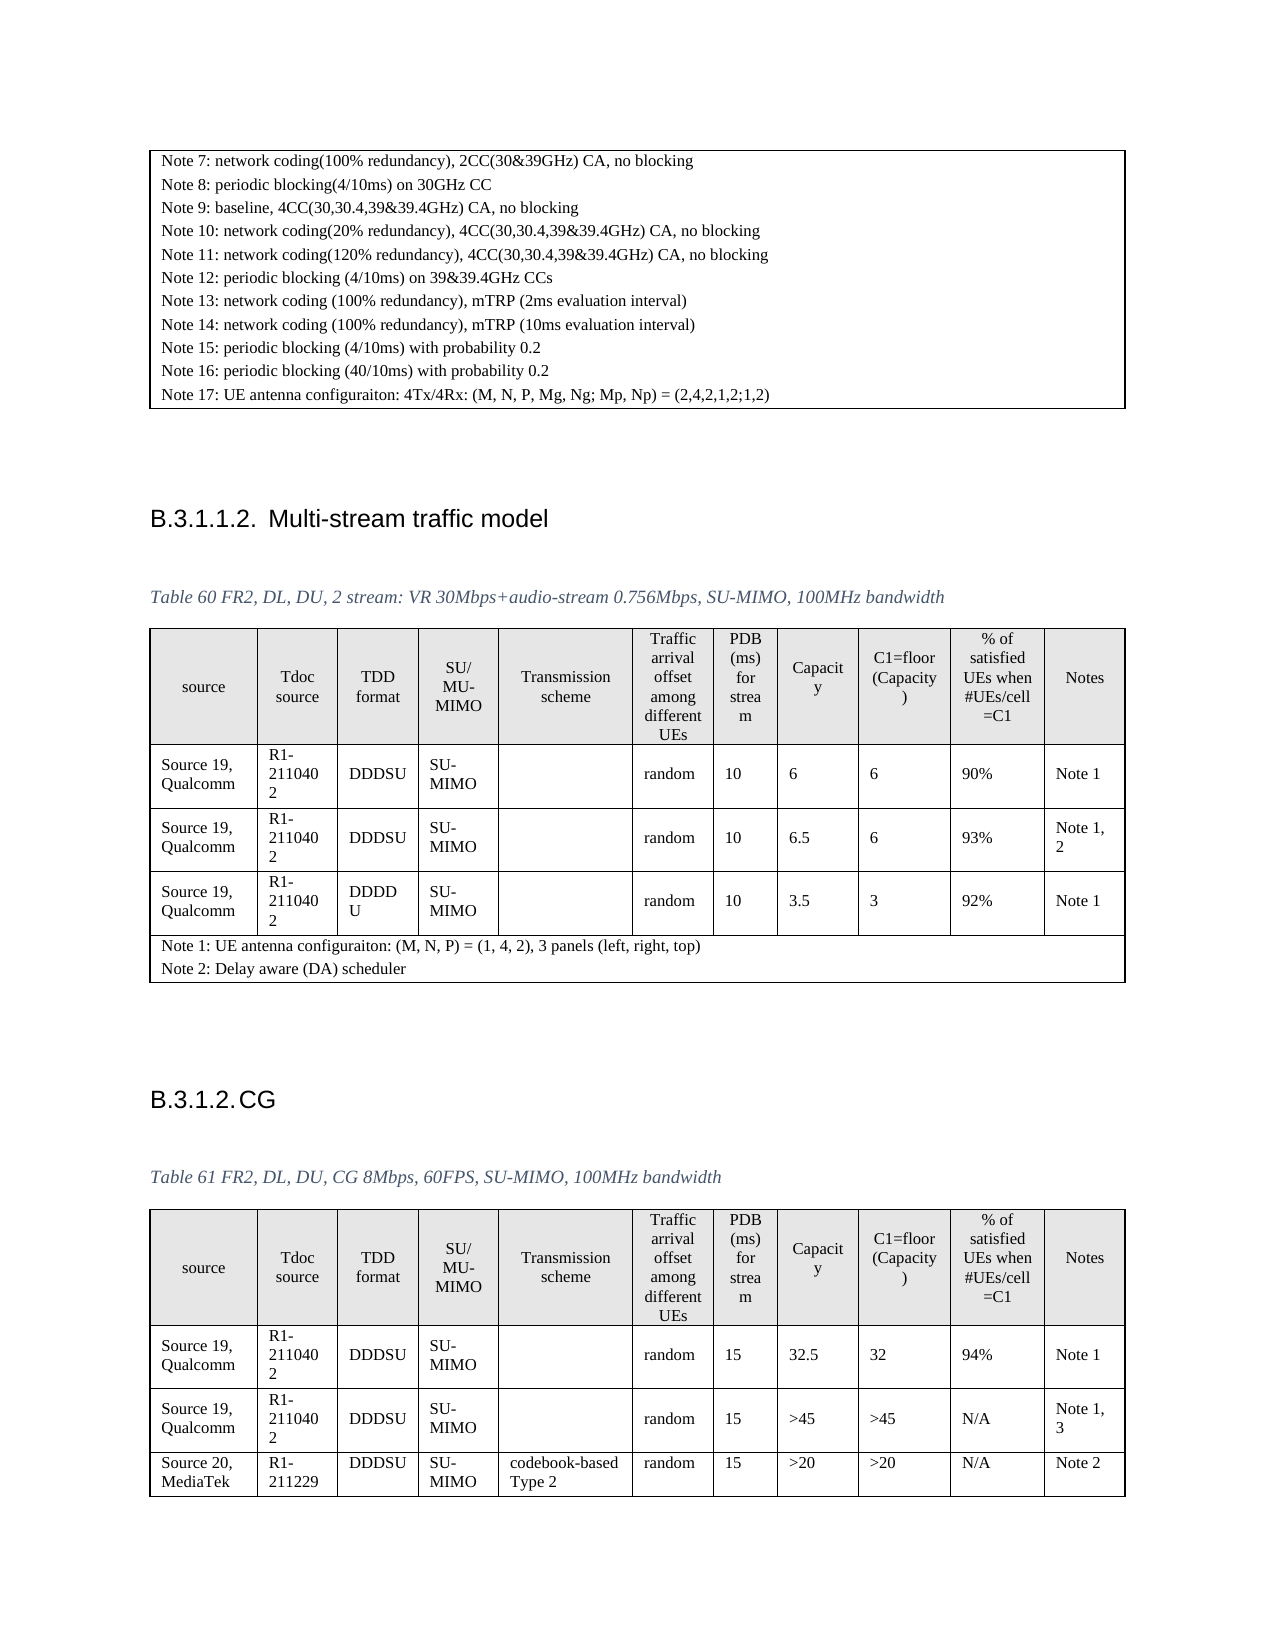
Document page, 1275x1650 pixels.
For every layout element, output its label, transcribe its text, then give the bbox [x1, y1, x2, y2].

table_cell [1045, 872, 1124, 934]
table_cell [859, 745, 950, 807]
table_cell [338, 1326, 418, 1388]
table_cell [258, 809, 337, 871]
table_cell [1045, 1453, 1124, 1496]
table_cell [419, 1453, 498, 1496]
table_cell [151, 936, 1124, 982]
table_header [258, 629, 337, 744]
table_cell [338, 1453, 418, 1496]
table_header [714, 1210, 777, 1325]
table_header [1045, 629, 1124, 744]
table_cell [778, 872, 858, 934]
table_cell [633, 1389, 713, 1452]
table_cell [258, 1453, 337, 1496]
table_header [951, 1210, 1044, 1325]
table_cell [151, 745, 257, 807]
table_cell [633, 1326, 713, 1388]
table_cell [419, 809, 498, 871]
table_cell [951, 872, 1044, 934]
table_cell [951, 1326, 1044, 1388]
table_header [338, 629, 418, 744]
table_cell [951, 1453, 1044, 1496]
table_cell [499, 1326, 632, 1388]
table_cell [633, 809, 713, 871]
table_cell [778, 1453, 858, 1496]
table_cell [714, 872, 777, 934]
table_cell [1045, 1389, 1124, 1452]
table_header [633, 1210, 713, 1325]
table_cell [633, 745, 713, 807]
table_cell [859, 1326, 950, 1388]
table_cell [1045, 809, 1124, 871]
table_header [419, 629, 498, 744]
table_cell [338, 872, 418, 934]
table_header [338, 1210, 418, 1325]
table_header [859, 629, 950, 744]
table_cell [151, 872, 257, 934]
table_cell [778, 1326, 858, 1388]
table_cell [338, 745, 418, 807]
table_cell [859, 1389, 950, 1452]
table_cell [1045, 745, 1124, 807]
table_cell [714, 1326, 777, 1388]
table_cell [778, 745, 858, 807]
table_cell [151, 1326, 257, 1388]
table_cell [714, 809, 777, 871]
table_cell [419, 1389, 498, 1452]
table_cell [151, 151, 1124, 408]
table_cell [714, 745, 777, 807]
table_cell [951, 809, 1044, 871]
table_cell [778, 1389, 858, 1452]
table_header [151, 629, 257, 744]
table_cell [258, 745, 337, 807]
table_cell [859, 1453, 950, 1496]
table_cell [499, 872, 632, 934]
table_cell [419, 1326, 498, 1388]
text Table 60 FR2, DL, DU, 2 stream: VR 30Mbps+audio-stream 0.756Mbps, SU-MIMO, 100MHz bandwidth [150, 586, 1125, 607]
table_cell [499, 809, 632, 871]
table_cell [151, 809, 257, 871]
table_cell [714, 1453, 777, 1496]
list Multi-stream traffic model [150, 504, 1125, 533]
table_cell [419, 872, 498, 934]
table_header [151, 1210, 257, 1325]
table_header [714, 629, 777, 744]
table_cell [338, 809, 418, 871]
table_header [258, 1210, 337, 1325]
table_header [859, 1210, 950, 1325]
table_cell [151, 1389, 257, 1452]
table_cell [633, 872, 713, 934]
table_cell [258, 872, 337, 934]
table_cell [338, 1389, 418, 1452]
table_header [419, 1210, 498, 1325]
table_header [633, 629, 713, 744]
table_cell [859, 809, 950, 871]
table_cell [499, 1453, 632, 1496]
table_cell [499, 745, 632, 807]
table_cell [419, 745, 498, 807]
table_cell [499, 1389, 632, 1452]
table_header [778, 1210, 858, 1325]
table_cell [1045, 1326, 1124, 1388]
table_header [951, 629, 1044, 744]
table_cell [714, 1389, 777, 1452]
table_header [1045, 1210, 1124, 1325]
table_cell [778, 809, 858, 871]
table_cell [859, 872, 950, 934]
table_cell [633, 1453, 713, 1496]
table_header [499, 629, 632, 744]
list CG [150, 1085, 1125, 1114]
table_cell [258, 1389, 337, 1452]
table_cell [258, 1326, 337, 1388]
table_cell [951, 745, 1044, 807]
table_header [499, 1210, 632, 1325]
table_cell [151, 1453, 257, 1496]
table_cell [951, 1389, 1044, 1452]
text Table 61 FR2, DL, DU, CG 8Mbps, 60FPS, SU-MIMO, 100MHz bandwidth [150, 1166, 1125, 1188]
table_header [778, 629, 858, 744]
